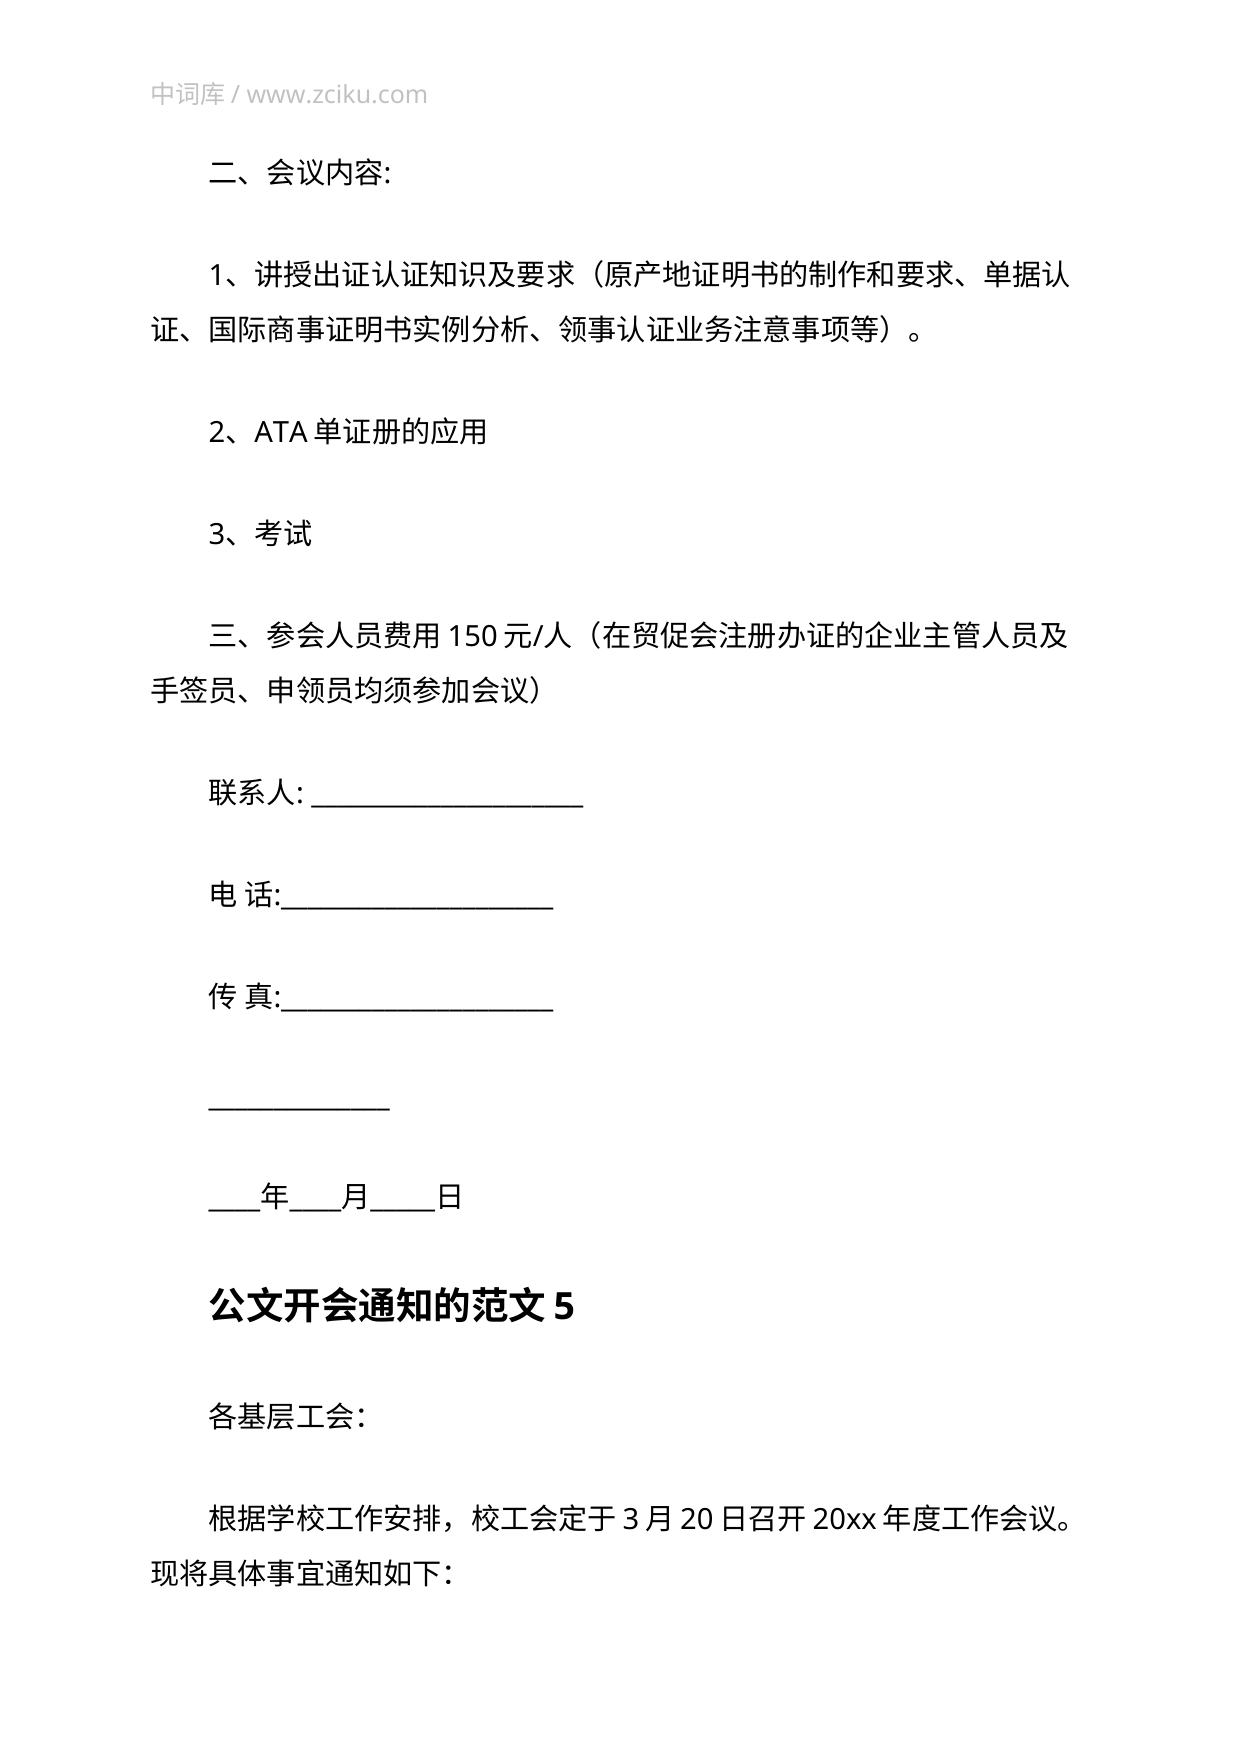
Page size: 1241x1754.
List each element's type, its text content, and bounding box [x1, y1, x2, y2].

text 各基层工会： [150, 1393, 1090, 1436]
text 联系人: _____________________ [150, 769, 1090, 812]
text 根据学校工作安排，校工会定于3月20日召开20xx年度工作会议。现将具体事宜通知如下： [150, 1495, 1090, 1592]
text ______________ [150, 1075, 1090, 1115]
text 2、ATA单证册的应用 [150, 409, 1090, 451]
text 三、参会人员费用150元/人（在贸促会注册办证的企业主管人员及手签员、申领员均须参加会议） [150, 613, 1090, 710]
text 电 话:_____________________ [150, 871, 1090, 914]
text ____年____月_____日 [150, 1174, 1090, 1216]
text 公文开会通知的范文5 [150, 1276, 1090, 1330]
text 1、讲授出证认证知识及要求（原产地证明书的制作和要求、单据认证、国际商事证明书实例分析、领事认证业务注意事项等）。 [150, 252, 1090, 349]
text 二、会议内容: [150, 150, 1090, 192]
text 传 真:_____________________ [150, 973, 1090, 1016]
text 3、考试 [150, 511, 1090, 553]
